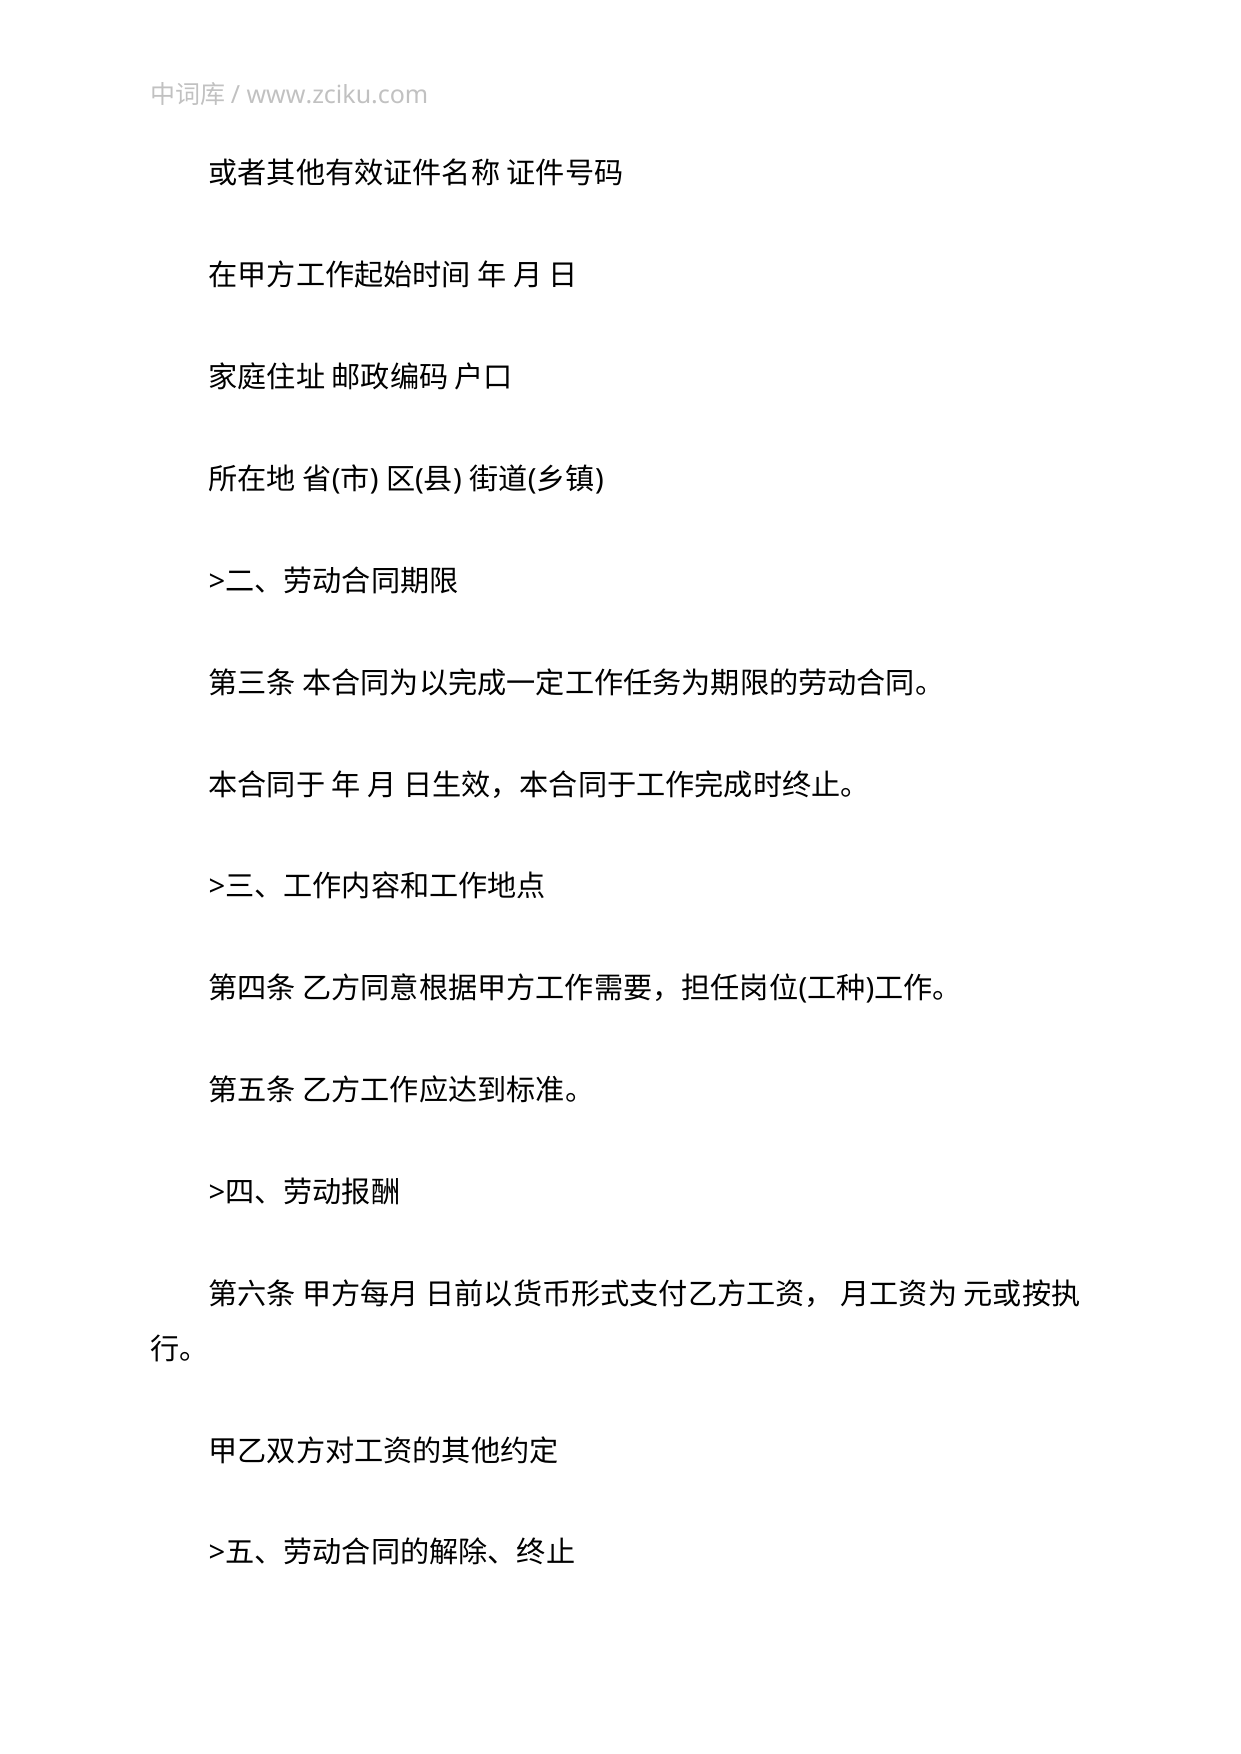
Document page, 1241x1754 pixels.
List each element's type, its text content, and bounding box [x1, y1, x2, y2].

text >五、劳动合同的解除、终止 [150, 1529, 1090, 1571]
text 家庭住址 邮政编码 户口 [150, 353, 1090, 396]
text 甲乙双方对工资的其他约定 [150, 1427, 1090, 1469]
text 本合同于 年 月 日生效，本合同于工作完成时终止。 [150, 761, 1090, 803]
text 所在地 省(市) 区(县) 街道(乡镇) [150, 455, 1090, 498]
text 第五条 乙方工作应达到标准。 [150, 1067, 1090, 1109]
text 第三条 本合同为以完成一定工作任务为期限的劳动合同。 [150, 659, 1090, 702]
text 第六条 甲方每月 日前以货币形式支付乙方工资， 月工资为 元或按执行。 [150, 1271, 1090, 1368]
text 在甲方工作起始时间 年 月 日 [150, 252, 1090, 294]
text 或者其他有效证件名称 证件号码 [150, 150, 1090, 192]
text >四、劳动报酬 [150, 1168, 1090, 1211]
text 第四条 乙方同意根据甲方工作需要，担任岗位(工种)工作。 [150, 965, 1090, 1007]
text >三、工作内容和工作地点 [150, 863, 1090, 905]
text >二、劳动合同期限 [150, 557, 1090, 600]
